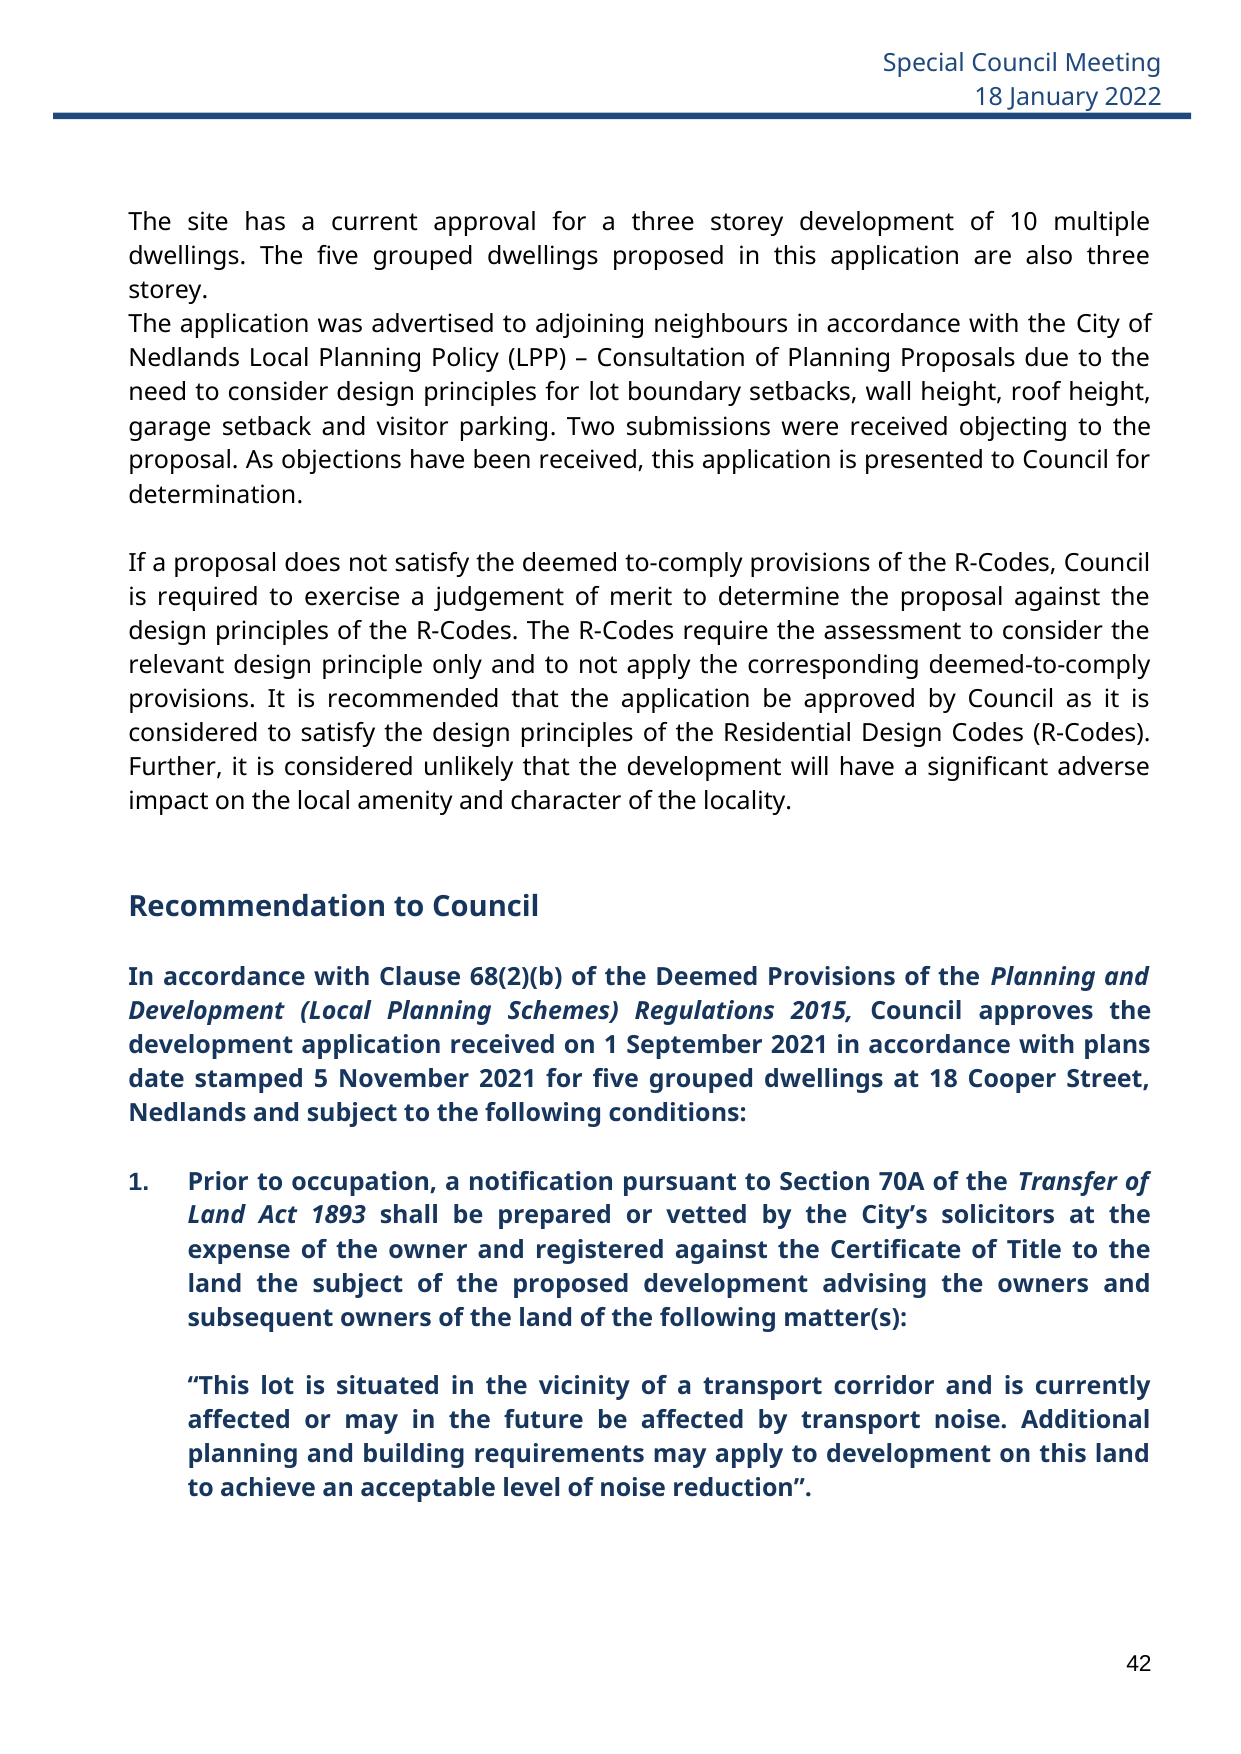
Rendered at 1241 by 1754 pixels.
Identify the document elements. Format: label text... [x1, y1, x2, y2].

text In accordance with Clause 68(2)(b) of the Deemed Provisions of the Planning and Development (Local Planning Schemes) Regulations 2015, Council approves the development application received on 1 September 2021 in accordance with plans date stamped 5 November 2021 for five grouped dwellings at 18 Cooper Street, Nedlands and subject to the following conditions: [128, 959, 1152, 1129]
text If a proposal does not satisfy the deemed to-comply provisions of the R-Codes, Council is required to exercise a judgement of merit to determine the proposal against the design principles of the R-Codes. The R-Codes require the assessment to consider the relevant design principle only and to not apply the corresponding deemed-to-comply provisions. It is recommended that the application be approved by Council as it is considered to satisfy the design principles of the Residential Design Codes (R-Codes). Further, it is considered unlikely that the development will have a significant adverse impact on the local amenity and character of the locality. [128, 544, 1152, 817]
text Recommendation to Council [128, 885, 1152, 925]
text “This lot is situated in the vicinity of a transport corridor and is currently affected or may in the future be affected by transport noise. Additional planning and building requirements may apply to development on this land to achieve an acceptable level of noise reduction”. [187, 1367, 1152, 1504]
text The application was advertised to adjoining neighbours in accordance with the City of Nedlands Local Planning Policy (LPP) – Consultation of Planning Proposals due to the need to consider design principles for lot boundary setbacks, wall height, roof height, garage setback and visitor parking. Two submissions were received objecting to the proposal. As objections have been received, this application is presented to Council for determination. [128, 306, 1152, 510]
text The site has a current approval for a three storey development of 10 multiple dwellings. The five grouped dwellings proposed in this application are also three storey. [128, 204, 1152, 306]
list Prior to occupation, a notification pursuant to Section 70A of the Transfer of Land Act 1893 shall be prepared or vetted by the City’s solicitors at the expense of the owner and registered against the Certificate of Title to the land the subject of the proposed development advising the owners and subsequent owners of the land of the following matter(s): [128, 1163, 1152, 1333]
